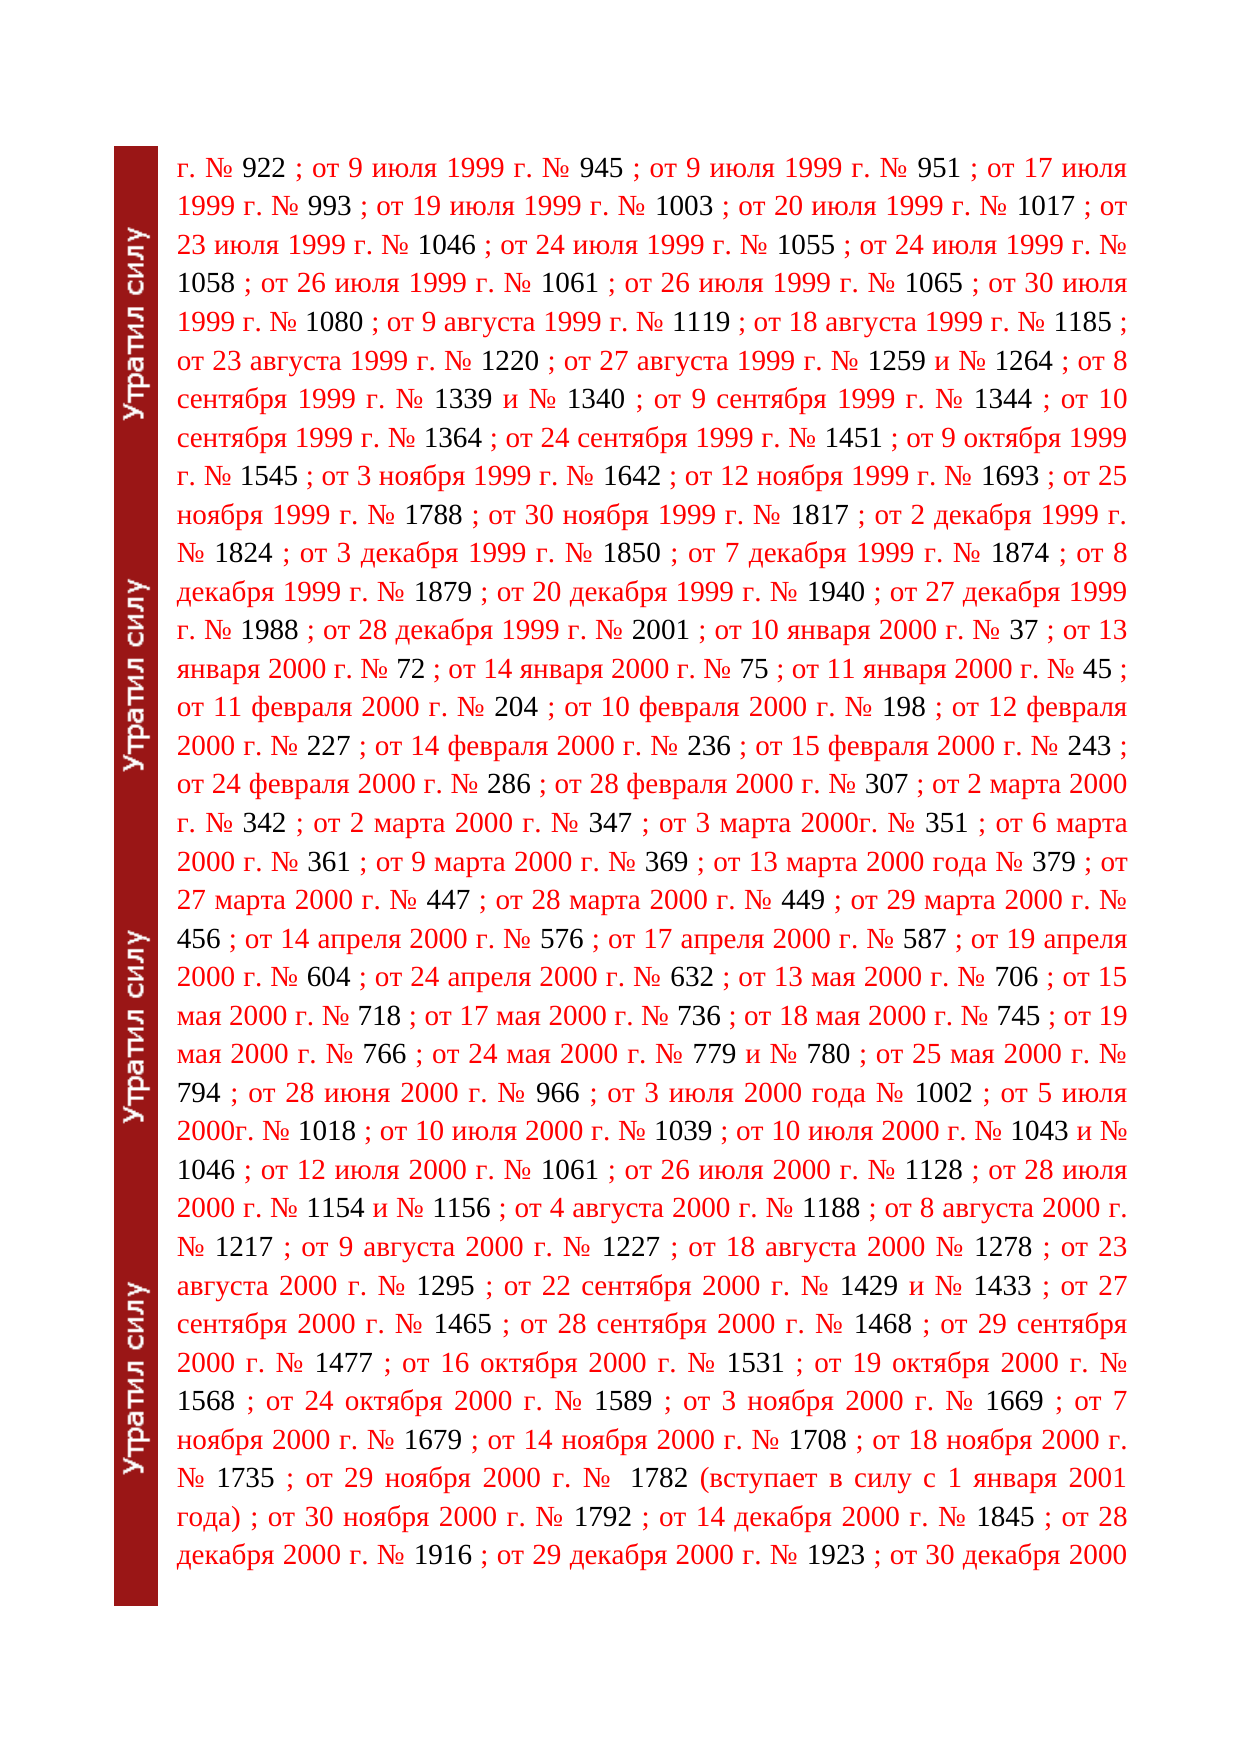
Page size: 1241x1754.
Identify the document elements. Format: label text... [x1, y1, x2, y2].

picture [114, 146, 158, 150]
picture [114, 1571, 158, 1606]
